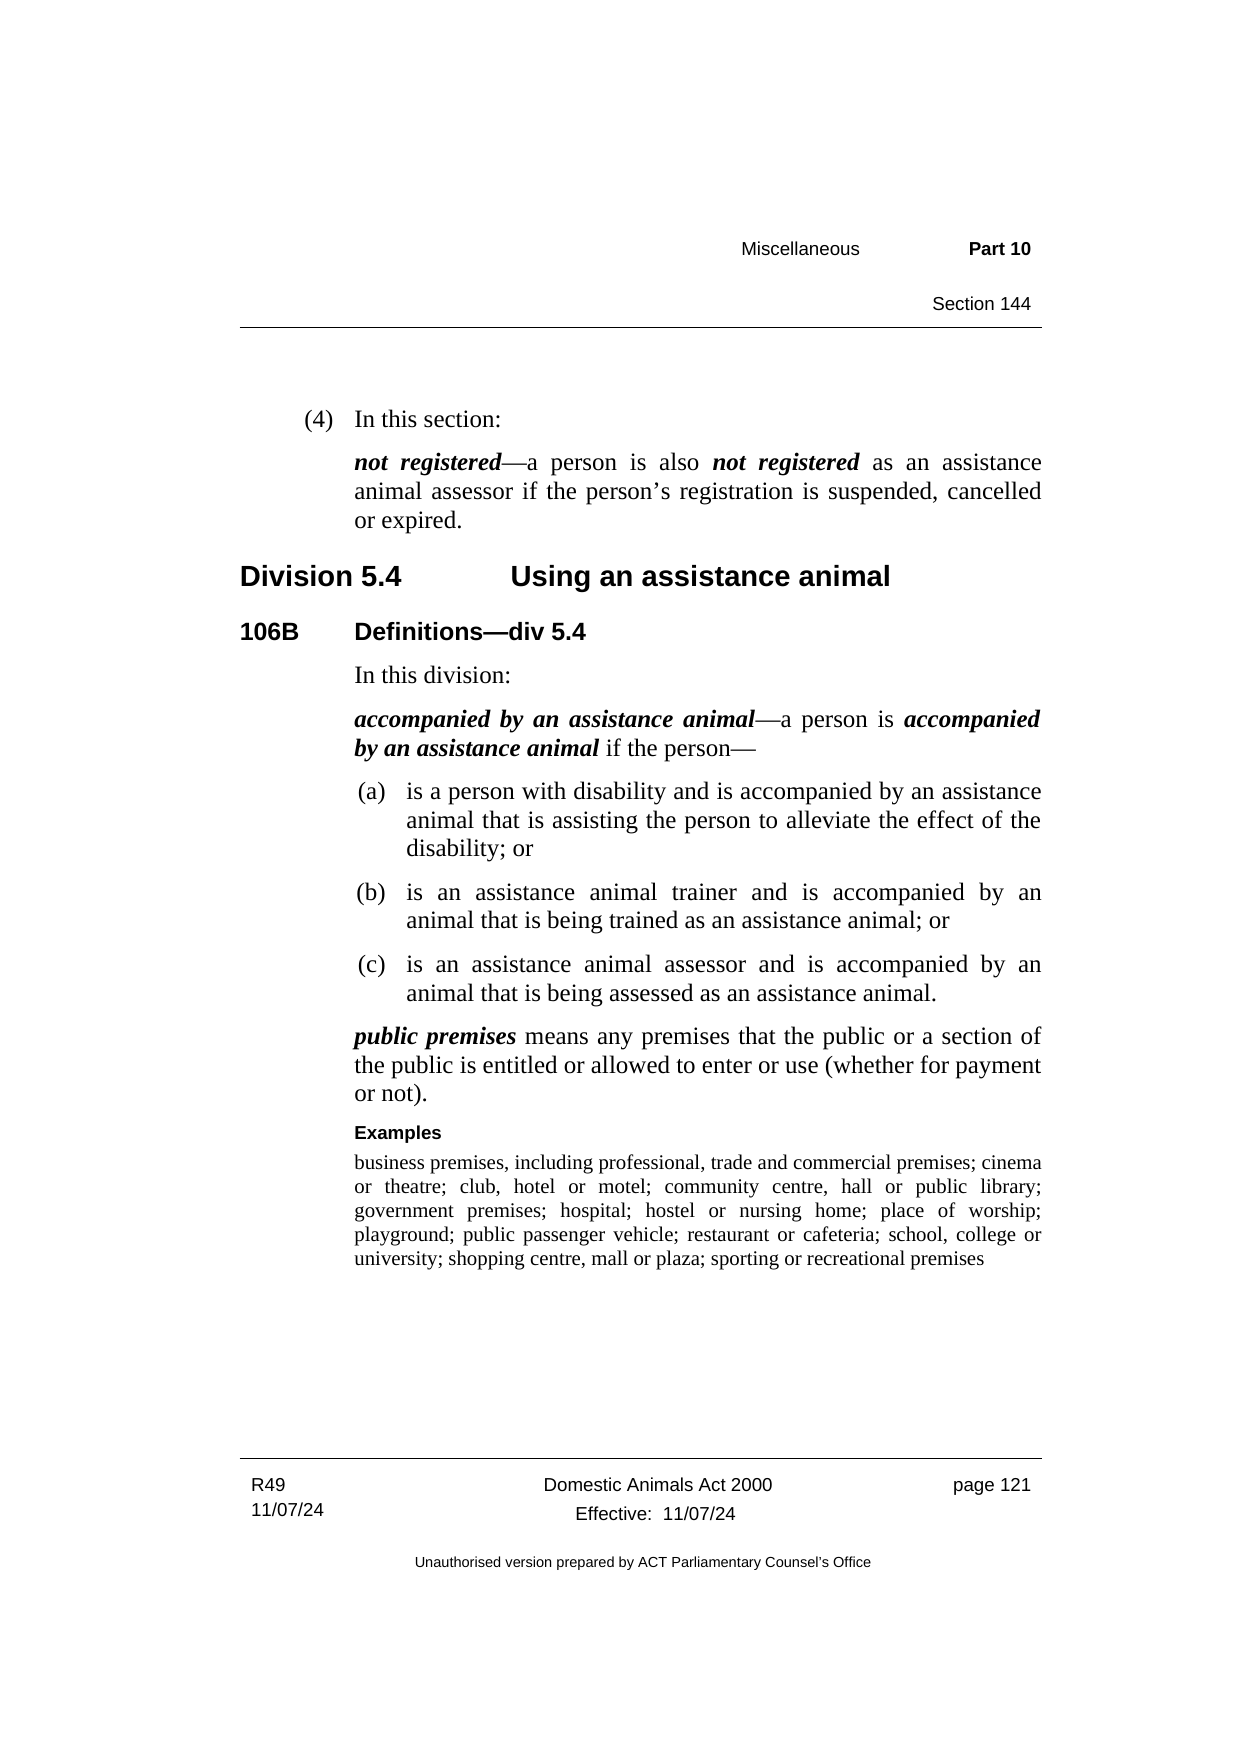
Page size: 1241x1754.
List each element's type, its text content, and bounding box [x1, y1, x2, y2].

text business premises, including professional, trade and commercial premises; cinema or theatre; club, hotel or motel; community centre, hall or public library; government premises; hospital; hostel or nursing home; place of worship; playground; public passenger vehicle; restaurant or cafeteria; school, college or university; shopping centre, mall or plaza; sporting or recreational premises [354, 1150, 1042, 1270]
text (4) In this section: [239, 404, 1042, 433]
text not registered—a person is also not registered as an assistance animal assessor if the person’s registration is suspended, cancelled or expired. [354, 447, 1042, 534]
text (b) is an assistance animal trainer and is accompanied by an animal that is being trained as an assistance animal; or [239, 877, 1042, 934]
text Division 5.4 Using an assistance animal [239, 559, 1042, 592]
text Examples [354, 1122, 1042, 1143]
text accompanied by an assistance animal—a person is accompanied by an assistance animal if the person— [354, 704, 1042, 761]
text public premises means any premises that the public or a section of the public is entitled or allowed to enter or use (whether for payment or not). [354, 1021, 1042, 1107]
text In this division: [354, 661, 1042, 689]
text (a) is a person with disability and is accompanied by an assistance animal that is assisting the person to alleviate the effect of the disability; or [239, 776, 1042, 862]
text 106B Definitions—div 5.4 [239, 617, 1042, 646]
text (c) is an assistance animal assessor and is accompanied by an animal that is being assessed as an assistance animal. [239, 949, 1042, 1006]
